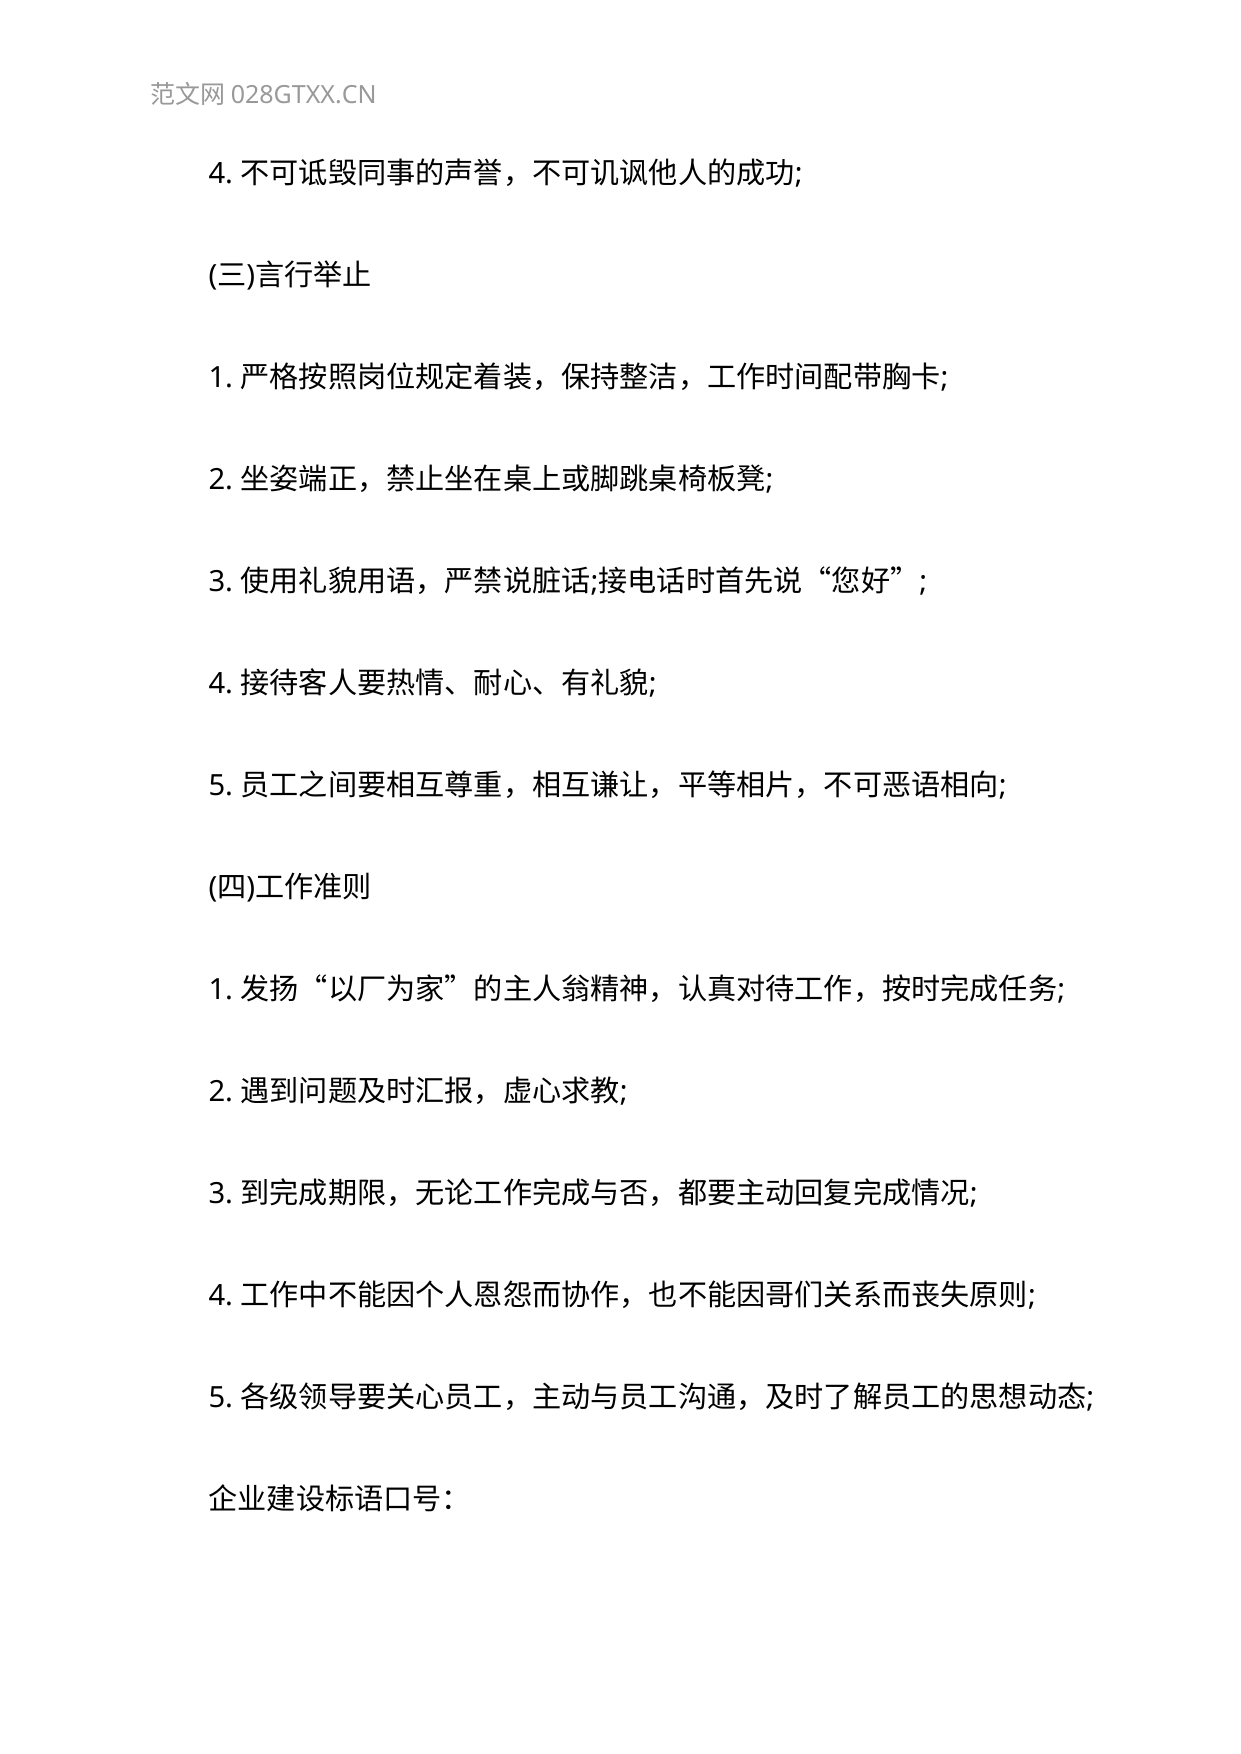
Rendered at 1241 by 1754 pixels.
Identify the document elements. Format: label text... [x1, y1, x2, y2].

text (三)言行举止 [150, 252, 1090, 294]
text 企业建设标语口号： [150, 1476, 1090, 1518]
text 4. 不可诋毁同事的声誉，不可讥讽他人的成功; [150, 150, 1090, 192]
text 2. 坐姿端正，禁止坐在桌上或脚跳桌椅板凳; [150, 456, 1090, 498]
text 1. 严格按照岗位规定着装，保持整洁，工作时间配带胸卡; [150, 354, 1090, 396]
text 5. 员工之间要相互尊重，相互谦让，平等相片，不可恶语相向; [150, 762, 1090, 804]
text 4. 工作中不能因个人恩怨而协作，也不能因哥们关系而丧失原则; [150, 1272, 1090, 1314]
text 4. 接待客人要热情、耐心、有礼貌; [150, 660, 1090, 702]
text 3. 到完成期限，无论工作完成与否，都要主动回复完成情况; [150, 1170, 1090, 1212]
text 1. 发扬“以厂为家”的主人翁精神，认真对待工作，按时完成任务; [150, 966, 1090, 1008]
text 5. 各级领导要关心员工，主动与员工沟通，及时了解员工的思想动态; [150, 1374, 1090, 1416]
text 2. 遇到问题及时汇报，虚心求教; [150, 1068, 1090, 1110]
text (四)工作准则 [150, 864, 1090, 906]
text 3. 使用礼貌用语，严禁说脏话;接电话时首先说“您好”; [150, 558, 1090, 600]
